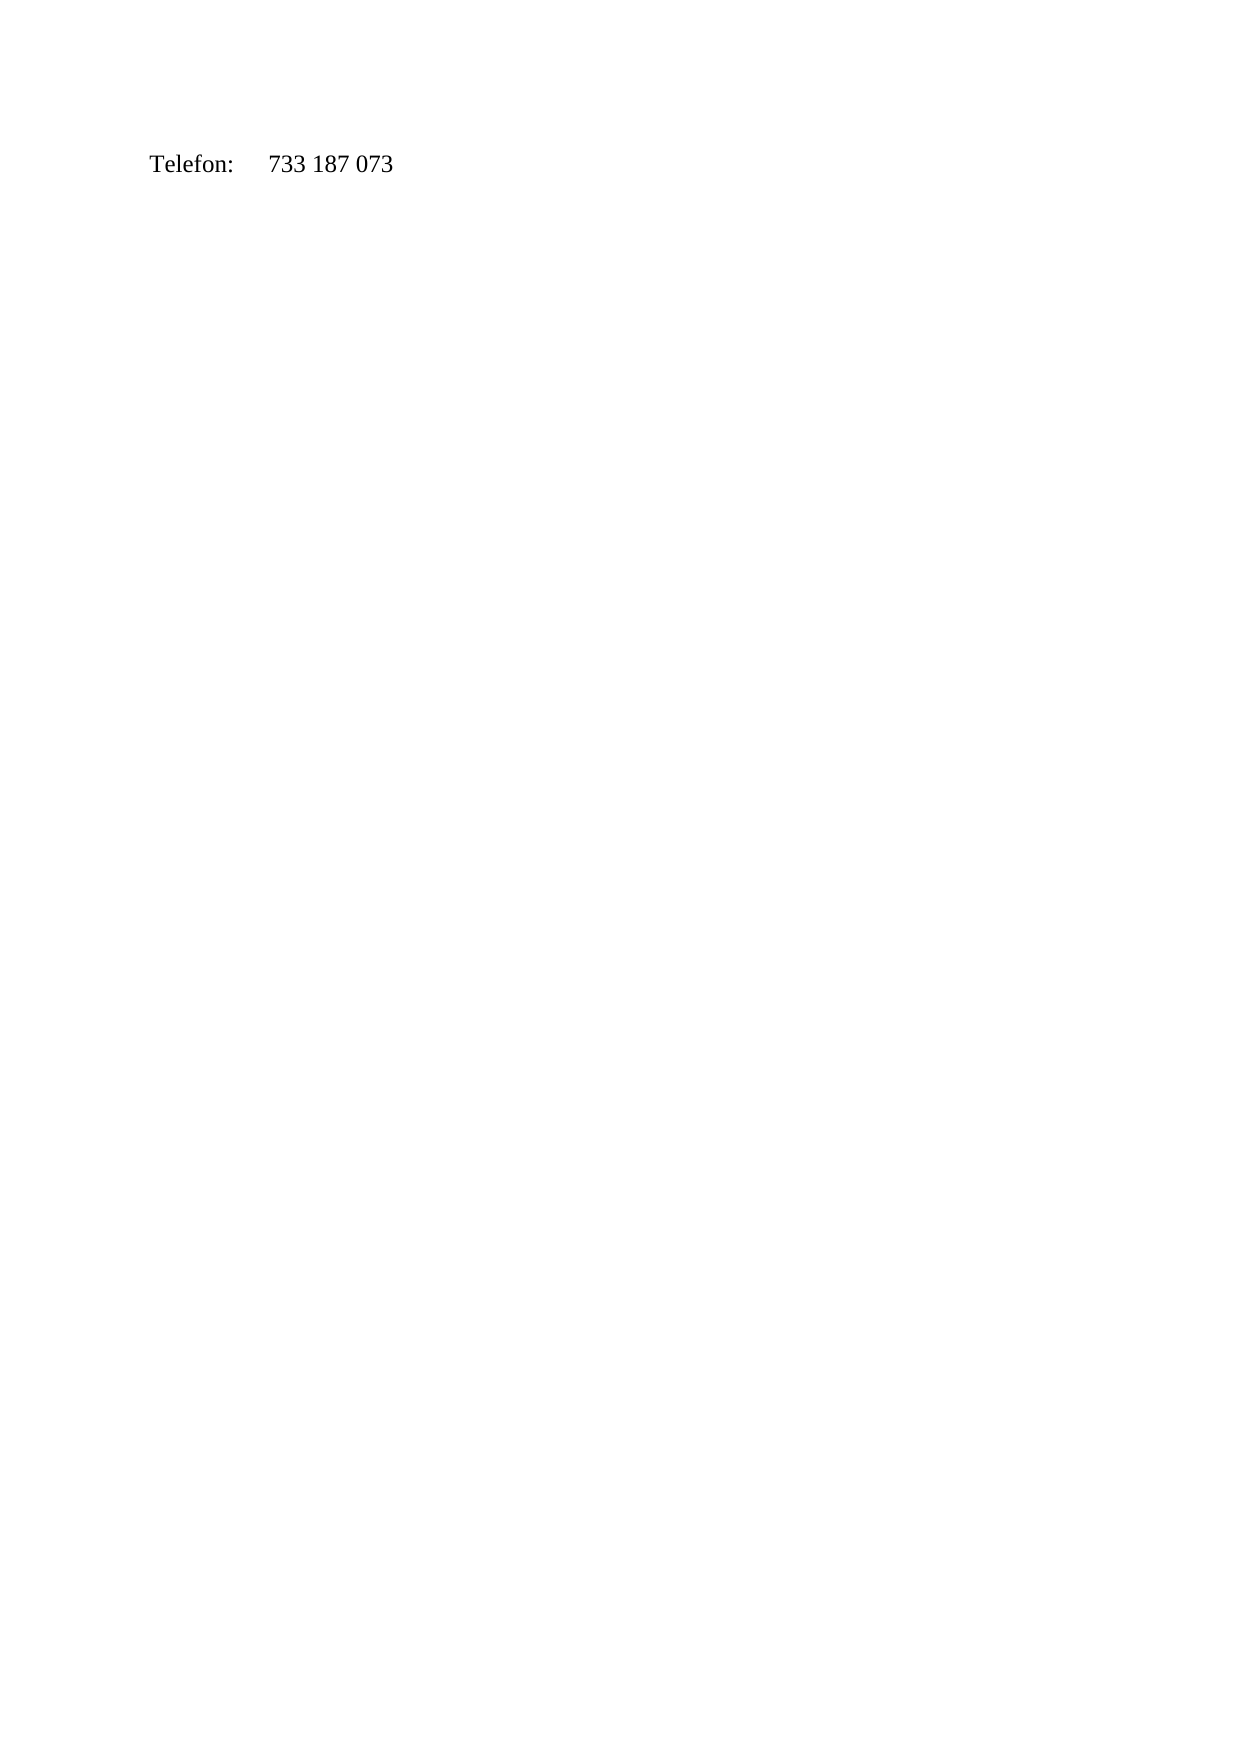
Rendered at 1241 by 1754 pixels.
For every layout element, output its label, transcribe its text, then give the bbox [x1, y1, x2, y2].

table_cell 733 187 073 [267, 148, 455, 179]
table_cell Telefon: [148, 148, 267, 179]
